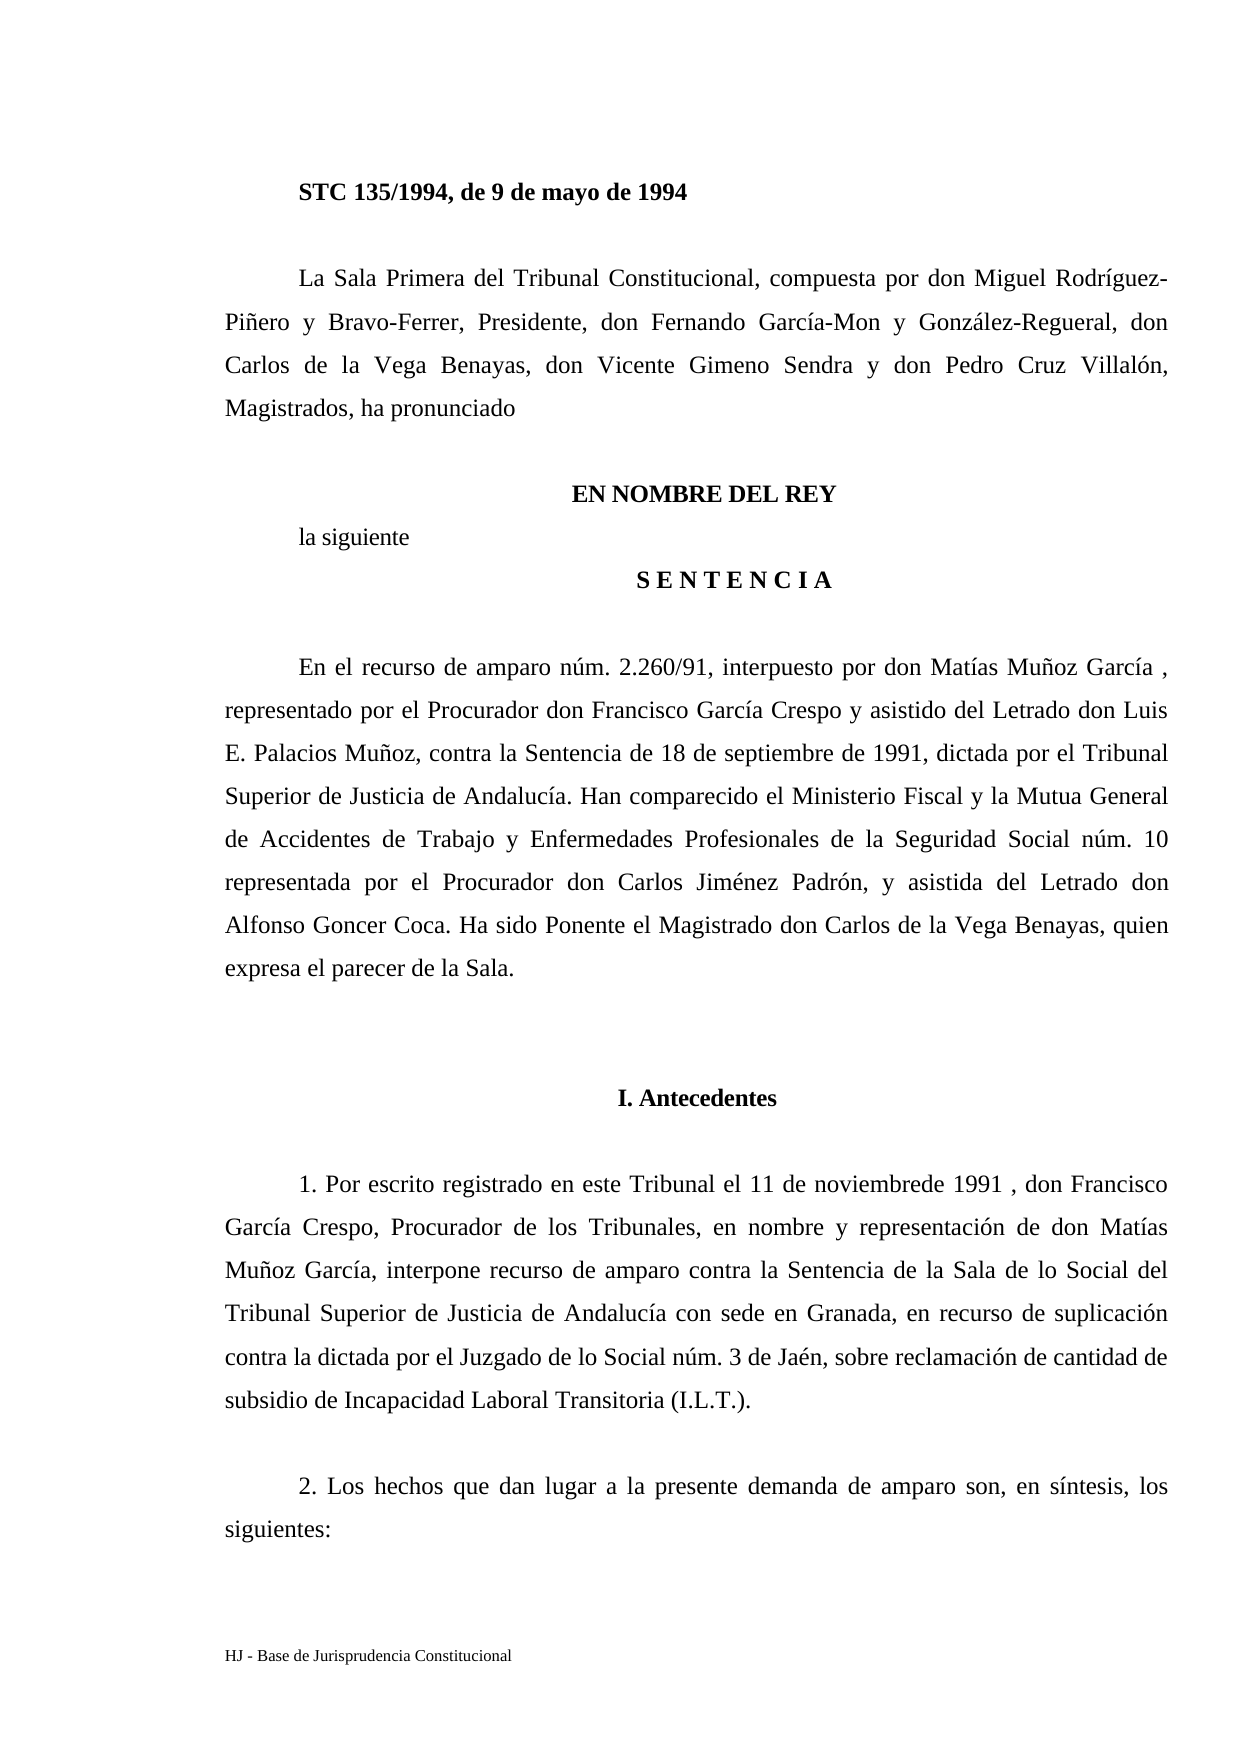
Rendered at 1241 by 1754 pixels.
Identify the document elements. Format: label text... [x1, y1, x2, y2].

text 2. Los hechos que dan lugar a la presente demanda de amparo son, en síntesis, los siguientes: [224, 1471, 1169, 1543]
text La Sala Primera del Tribunal Constitucional, compuesta por don Miguel Rodríguez-Piñero y Bravo-Ferrer, Presidente, don Fernando García-Mon y González-Regueral, don Carlos de la Vega Benayas, don Vicente Gimeno Sendra y don Pedro Cruz Villalón, Magistrados, ha pronunciado [224, 263, 1169, 422]
text I. Antecedentes [224, 1083, 1169, 1112]
text STC 135/1994, de 9 de mayo de 1994 [224, 177, 1169, 206]
text En el recurso de amparo núm. 2.260/91, interpuesto por don Matías Muñoz García , representado por el Procurador don Francisco García Crespo y asistido del Letrado don Luis E. Palacios Muñoz, contra la Sentencia de 18 de septiembre de 1991, dictada por el Tribunal Superior de Justicia de Andalucía. Han comparecido el Ministerio Fiscal y la Mutua General de Accidentes de Trabajo y Enfermedades Profesionales de la Seguridad Social núm. 10 representada por el Procurador don Carlos Jiménez Padrón, y asistida del Letrado don Alfonso Goncer Coca. Ha sido Ponente el Magistrado don Carlos de la Vega Benayas, quien expresa el parecer de la Sala. [224, 652, 1169, 982]
text EN NOMBRE DEL REY [224, 479, 1110, 508]
text la siguiente [224, 522, 1110, 551]
text 1. Por escrito registrado en este Tribunal el 11 de noviembrede 1991 , don Francisco García Crespo, Procurador de los Tribunales, en nombre y representación de don Matías Muñoz García, interpone recurso de amparo contra la Sentencia de la Sala de lo Social del Tribunal Superior de Justicia de Andalucía con sede en Granada, en recurso de suplicación contra la dictada por el Juzgado de lo Social núm. 3 de Jaén, sobre reclamación de cantidad de subsidio de Incapacidad Laboral Transitoria (I.L.T.). [224, 1169, 1169, 1413]
text S E N T E N C I A [224, 565, 1169, 594]
